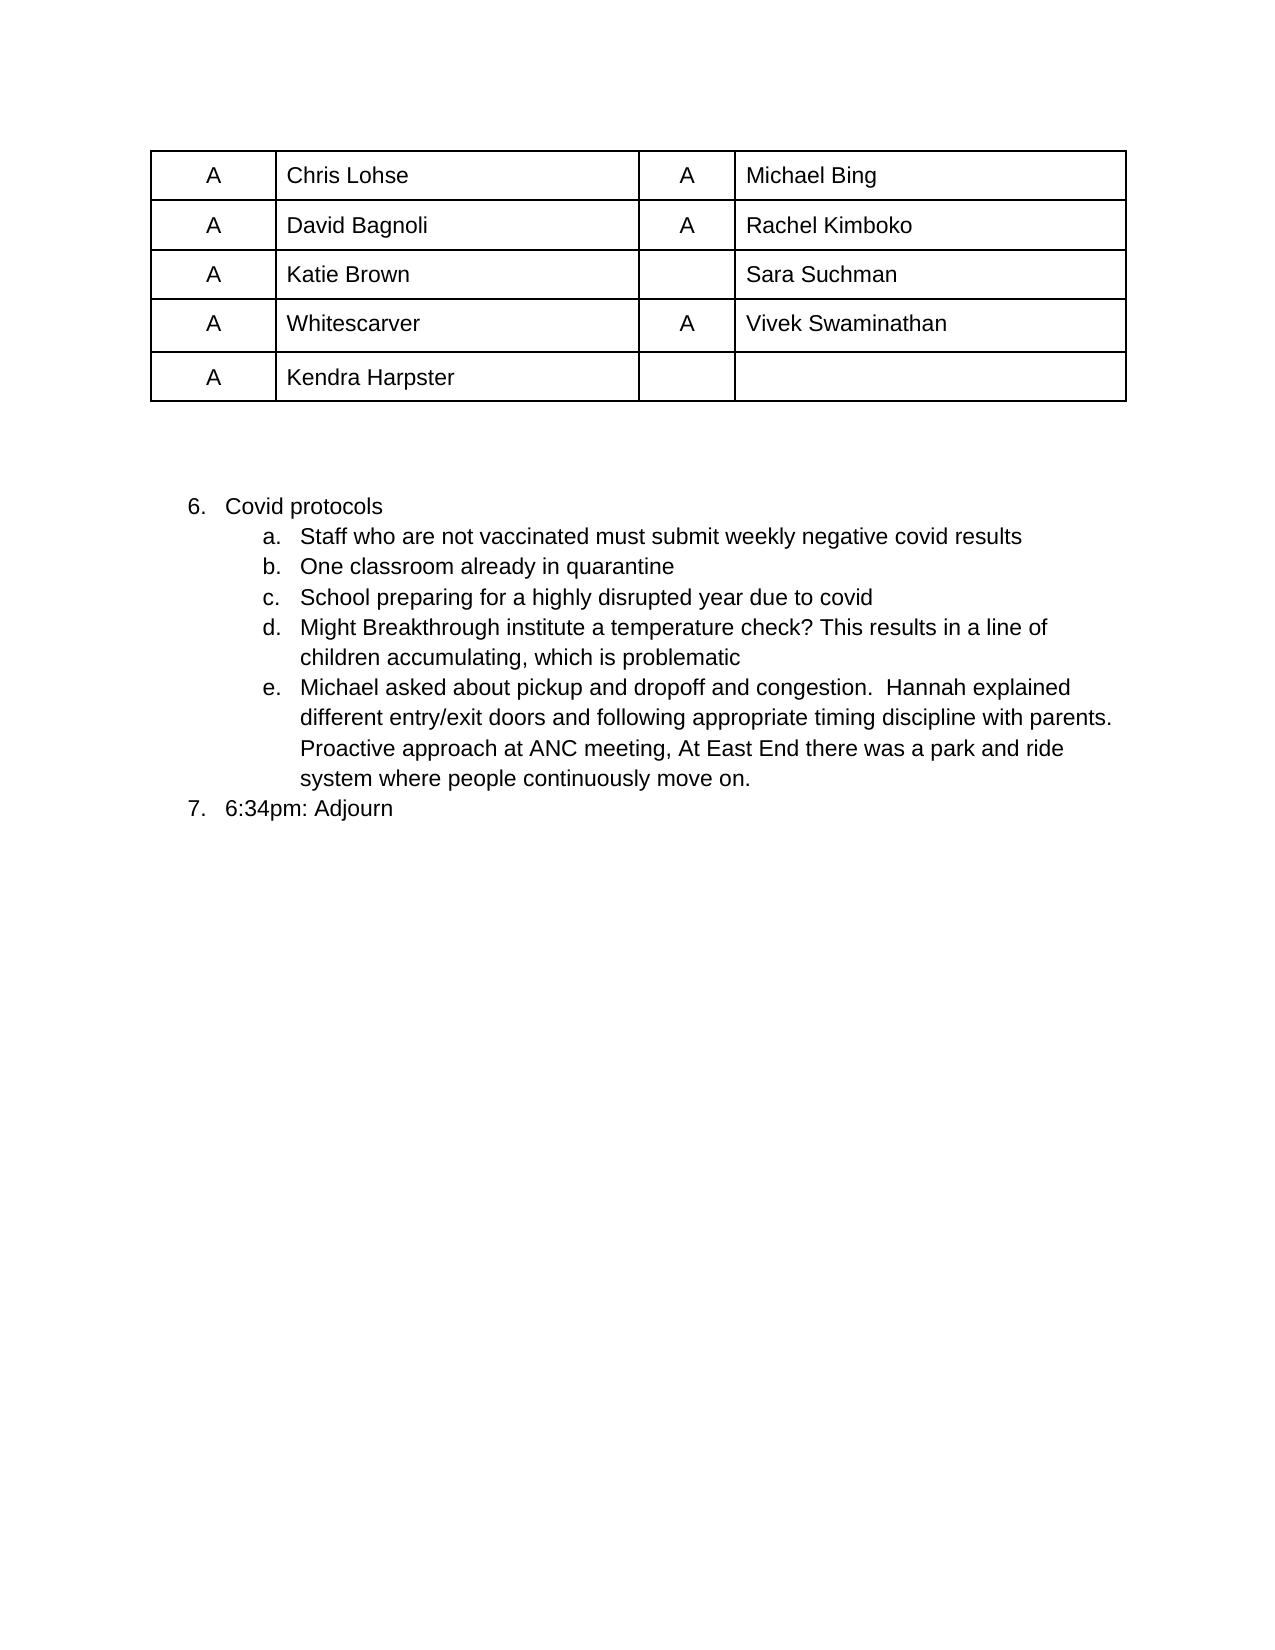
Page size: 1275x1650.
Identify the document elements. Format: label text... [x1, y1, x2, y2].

table_cell [640, 353, 734, 400]
table_header A [152, 152, 275, 199]
table_cell Whitescarver [277, 300, 638, 351]
list One classroom already in quarantine [262, 553, 1125, 580]
table_header Chris Lohse [277, 152, 638, 199]
table_cell [640, 251, 734, 298]
table_cell A [152, 300, 275, 351]
table_cell David Bagnoli [277, 201, 638, 248]
list Michael asked about pickup and dropoff and congestion. Hannah explained different entry/exit doors and following appropriate timing discipline with parents. Proactive approach at ANC meeting, At East End there was a park and ride system where people continuously move on. [262, 674, 1125, 791]
list Might Breakthrough institute a temperature check? This results in a line of children accumulating, which is problematic [262, 614, 1125, 670]
list Covid protocols [187, 493, 1125, 519]
table_cell [736, 353, 1125, 400]
table_cell Vivek Swaminathan [736, 300, 1125, 351]
table_cell A [152, 251, 275, 298]
table_cell Kendra Harpster [277, 353, 638, 400]
table_cell A [152, 201, 275, 248]
table_cell Rachel Kimboko [736, 201, 1125, 248]
list School preparing for a highly disrupted year due to covid [262, 583, 1125, 610]
table_cell A [640, 201, 734, 248]
table_cell Katie Brown [277, 251, 638, 298]
list Staff who are not vaccinated must submit weekly negative covid results [262, 523, 1125, 549]
table_header Michael Bing [736, 152, 1125, 199]
list 6:34pm: Adjourn [187, 795, 1125, 821]
table_cell Sara Suchman [736, 251, 1125, 298]
table_header A [640, 152, 734, 199]
table_cell A [152, 353, 275, 400]
table_cell A [640, 300, 734, 351]
